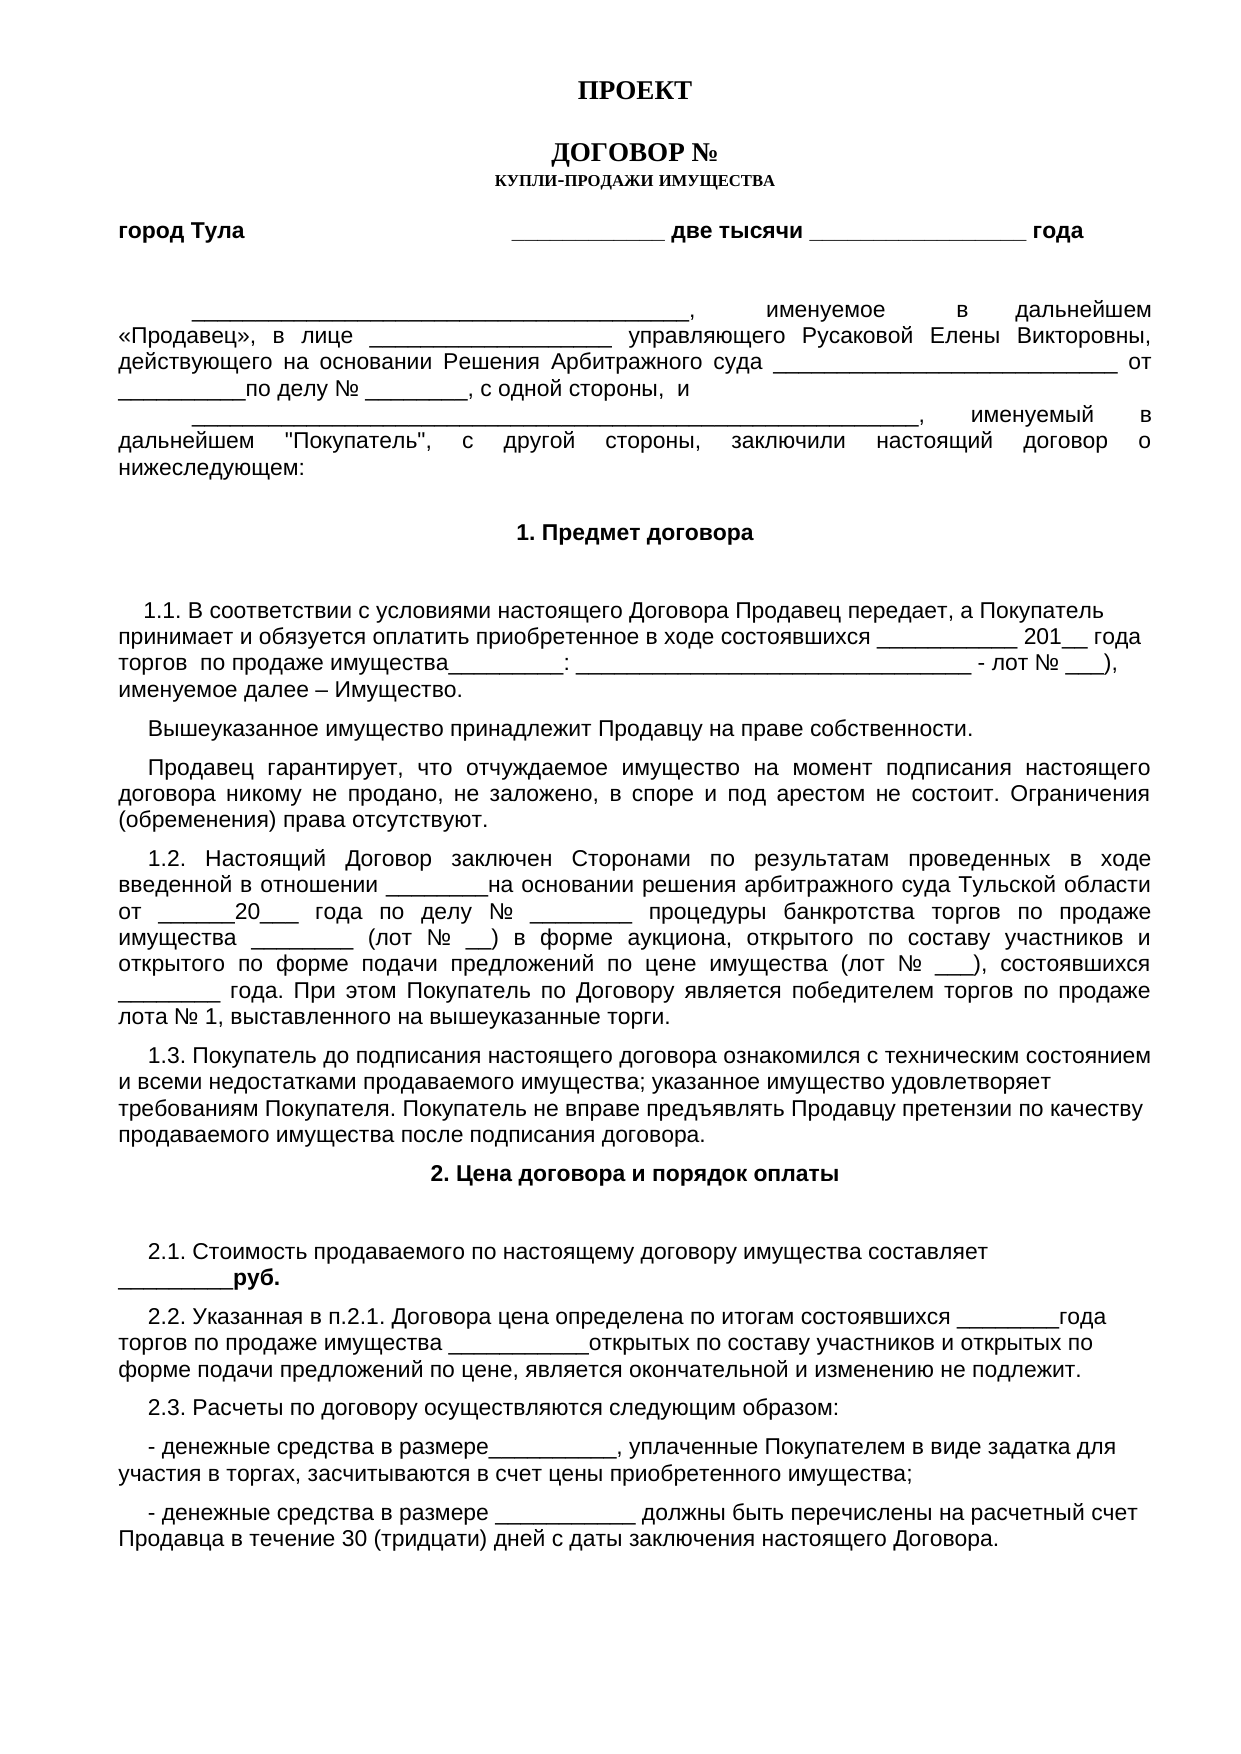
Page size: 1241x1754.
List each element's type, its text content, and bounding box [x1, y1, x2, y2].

text купли-продажи имущества [118, 167, 1152, 191]
text 1.3. Покупатель до подписания настоящего договора ознакомился с техническим состоянием и всеми недостатками продаваемого имущества; указанное имущество удовлетворяет требованиям Покупателя. Покупатель не вправе предъявлять Продавцу претензии по качеству продаваемого имущества после подписания договора. [118, 1042, 1152, 1147]
text Вышеуказанное имущество принадлежит Продавцу на праве собственности. [118, 714, 1152, 741]
text _________________________________________________________, именуемый в дальнейшем "Покупатель", с другой стороны, заключили настоящий договор о нижеследующем: [118, 401, 1152, 480]
text город Тула ____________ две тысячи _________________ года [118, 217, 1152, 243]
text 2.2. Указанная в п.2.1. Договора цена определена по итогам состоявшихся ________года торгов по продаже имущества ___________открытых по составу участников и открытых по форме подачи предложений по цене, является окончательной и изменению не подлежит. [118, 1303, 1152, 1382]
subtitle ДОГОВОР № [118, 136, 1152, 167]
text 2.1. Стоимость продаваемого по настоящему договору имущества составляет _________руб. [118, 1238, 1152, 1290]
text - денежные средства в размере ___________ должны быть перечислены на расчетный счет Продавца в течение 30 (тридцати) дней с даты заключения настоящего Договора. [118, 1498, 1152, 1551]
subtitle ПРОЕКТ [118, 74, 1152, 105]
text 2.3. Расчеты по договору осуществляются следующим образом: [118, 1394, 1152, 1421]
text - денежные средства в размере__________, уплаченные Покупателем в виде задатка для участия в торгах, засчитываются в счет цены приобретенного имущества; [118, 1433, 1152, 1486]
text 2. Цена договора и порядок оплаты [118, 1160, 1152, 1186]
text _______________________________________, именуемое в дальнейшем «Продавец», в лице ___________________ управляющего Русаковой Елены Викторовны, действующего на основании Решения Арбитражного суда ___________________________ от __________по делу № ________, с одной стороны, и [118, 296, 1152, 401]
text 1.1. В соответствии с условиями настоящего Договора Продавец передает, а Покупатель принимает и обязуется оплатить приобретенное в ходе состоявшихся ___________ 201__ года торгов по продаже имущества_________: _______________________________ - лот № ___), именуемое далее – Имущество. [118, 597, 1152, 702]
text Продавец гарантирует, что отчуждаемое имущество на момент подписания настоящего договора никому не продано, не заложено, в споре и под арестом не состоит. Ограничения (обременения) права отсутствуют. [118, 753, 1152, 832]
text 1. Предмет договора [118, 519, 1152, 545]
text 1.2. Настоящий Договор заключен Сторонами по результатам проведенных в ходе введенной в отношении ________на основании решения арбитражного суда Тульской области от ______20___ года по делу № ________ процедуры банкротства торгов по продаже имущества ________ (лот № __) в форме аукциона, открытого по составу участников и открытого по форме подачи предложений по цене имущества (лот № ___), состоявшихся ________ года. При этом Покупатель по Договору является победителем торгов по продаже лота № 1, выставленного на вышеуказанные торги. [118, 845, 1152, 1029]
